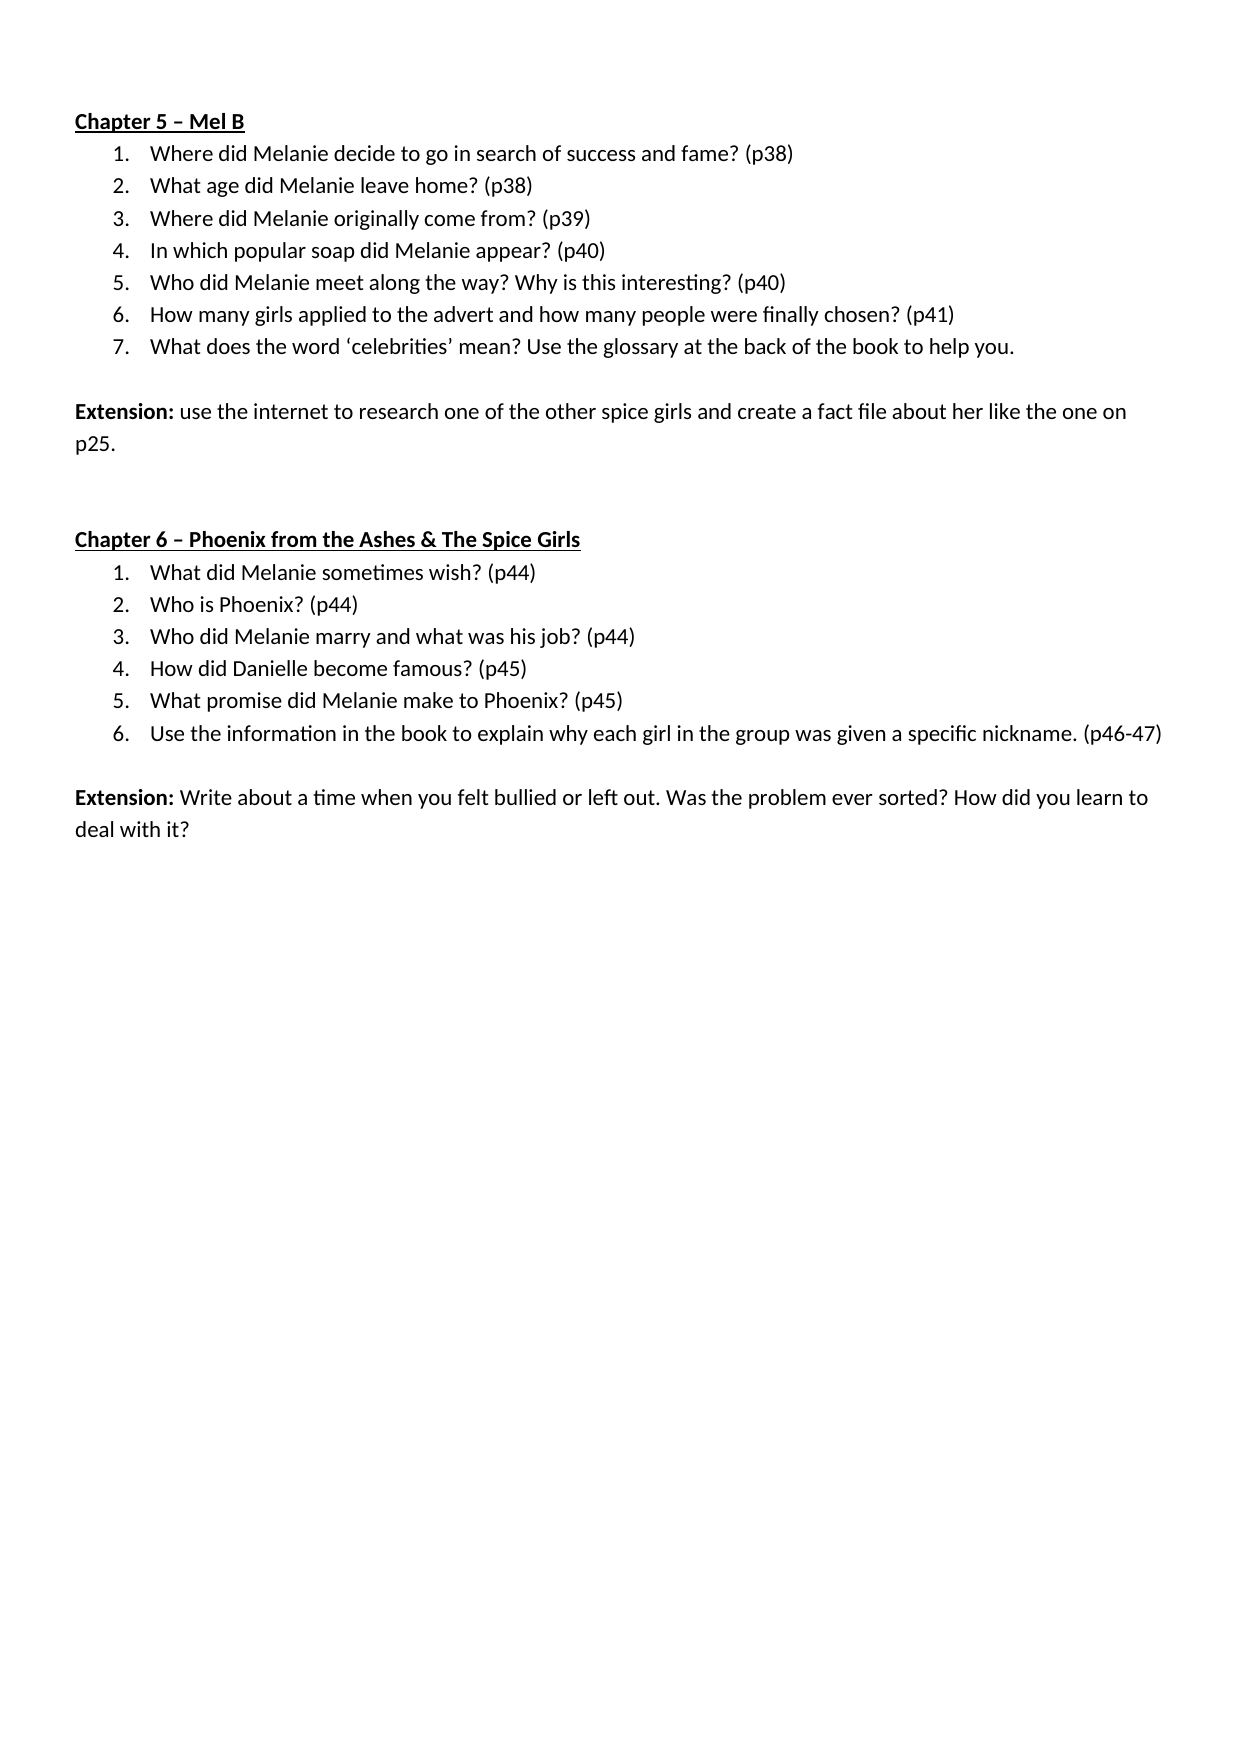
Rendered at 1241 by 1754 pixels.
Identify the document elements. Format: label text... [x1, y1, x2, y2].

text Chapter 5 – Mel B [75, 107, 1165, 135]
list What did Melanie sometimes wish? (p44) [112, 558, 1165, 586]
text Chapter 6 – Phoenix from the Ashes & The Spice Girls [75, 526, 1165, 554]
list In which popular soap did Melanie appear? (p40) [112, 236, 1165, 264]
list Use the information in the book to explain why each girl in the group was given a specific nickname. (p46-47) [112, 719, 1165, 747]
list Who did Melanie meet along the way? Why is this interesting? (p40) [112, 268, 1165, 296]
list How many girls applied to the advert and how many people were finally chosen? (p41) [112, 300, 1165, 328]
list Who did Melanie marry and what was his job? (p44) [112, 622, 1165, 650]
list Where did Melanie decide to go in search of success and fame? (p38) [112, 139, 1165, 167]
list What does the word ‘celebrities’ mean? Use the glossary at the back of the book to help you. [112, 332, 1165, 361]
text Extension: Write about a time when you felt bullied or left out. Was the problem ever sorted? How did you learn to deal with it? [75, 783, 1165, 843]
list Where did Melanie originally come from? (p39) [112, 204, 1165, 232]
list What age did Melanie leave home? (p38) [112, 172, 1165, 199]
text Extension: use the internet to research one of the other spice girls and create a fact file about her like the one on p25. [75, 397, 1165, 457]
list What promise did Melanie make to Phoenix? (p45) [112, 687, 1165, 714]
list How did Danielle become famous? (p45) [112, 654, 1165, 682]
list Who is Phoenix? (p44) [112, 590, 1165, 618]
